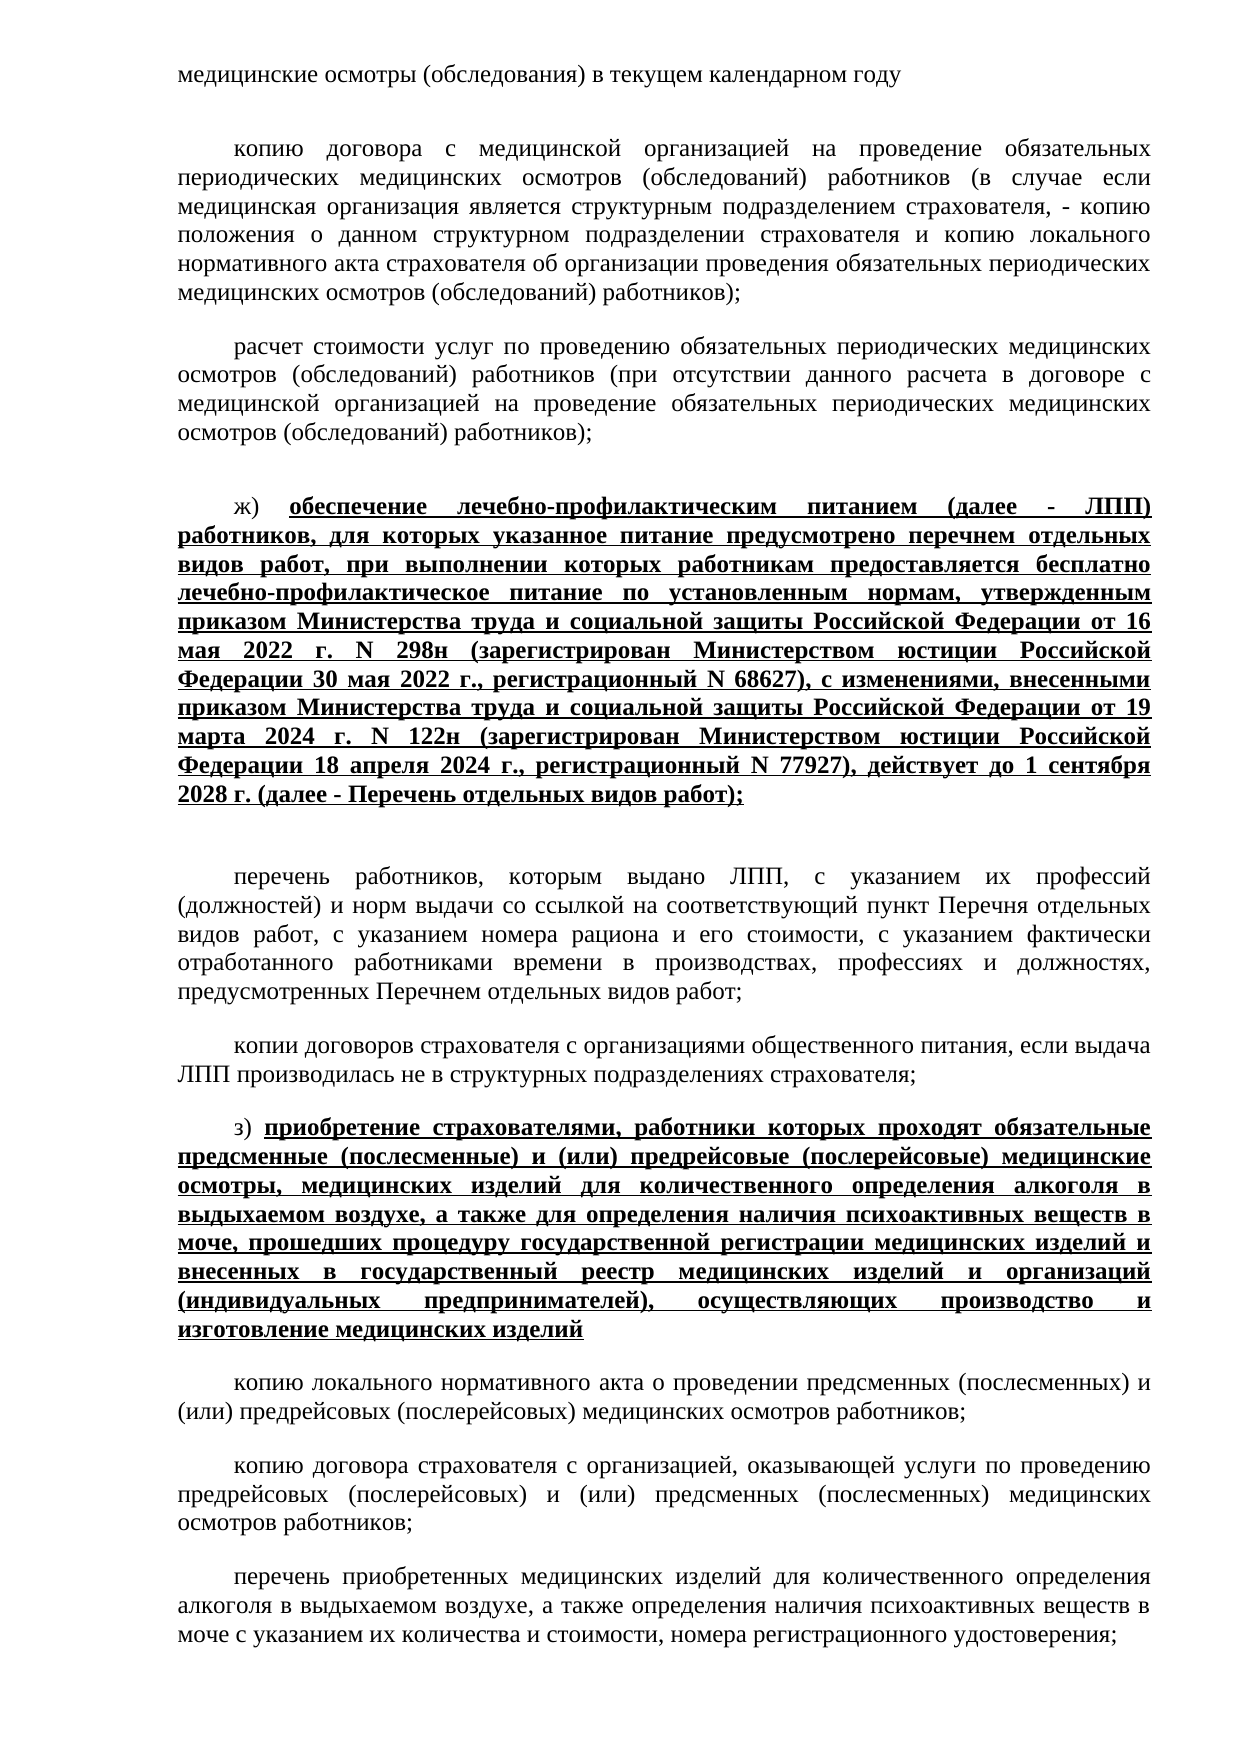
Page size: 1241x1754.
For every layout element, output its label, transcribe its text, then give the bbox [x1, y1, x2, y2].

text перечень работников, которым выдано ЛПП, с указанием их профессий (должностей) и норм выдачи со ссылкой на соответствующий пункт Перечня отдельных видов работ, с указанием номера рациона и его стоимости, с указанием фактически отработанного работниками времени в производствах, профессиях и должностях, предусмотренных Перечнем отдельных видов работ; [177, 861, 1152, 1005]
text ж) обеспечение лечебно-профилактическим питанием (далее - ЛПП) работников, для которых указанное питание предусмотрено перечнем отдельных видов работ, при выполнении которых работникам предоставляется бесплатно лечебно-профилактическое питание по установленным нормам, утвержденным приказом Министерства труда и социальной защиты Российской Федерации от 16 мая 2022 г. N 298н (зарегистрирован Министерством юстиции Российской Федерации 30 мая 2022 г., регистрационный N 68627), с изменениями, внесенными приказом Министерства труда и социальной защиты Российской Федерации от 19 марта 2024 г. N 122н (зарегистрирован Министерством юстиции Российской Федерации 18 апреля 2024 г., регистрационный N 77927), действует до 1 сентября 2028 г. (далее - Перечень отдельных видов работ); [177, 661, 1152, 717]
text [177, 59, 1152, 88]
text копии договоров страхователя с организациями общественного питания, если выдача ЛПП производилась не в структурных подразделениях страхователя; [177, 1030, 1152, 1087]
text з) приобретение страхователями, работники которых проходят обязательные предсменные (послесменные) и (или) предрейсовые (послерейсовые) медицинские осмотры, медицинских изделий для количественного определения алкоголя в выдыхаемом воздухе, а также для определения наличия психоактивных веществ в моче, прошедших процедуру государственной регистрации медицинских изделий и внесенных в государственный реестр медицинских изделий и организаций (индивидуальных предпринимателей), осуществляющих производство и изготовление медицинских изделий [177, 1112, 1152, 1166]
text расчет стоимости услуг по проведению обязательных периодических медицинских осмотров (обследований) работников (при отсутствии данного расчета в договоре с медицинской организацией на проведение обязательных периодических медицинских осмотров (обследований) работников); [177, 331, 1152, 446]
text копию локального нормативного акта о проведении предсменных (послесменных) и (или) предрейсовых (послерейсовых) медицинских осмотров работников; [177, 1367, 1152, 1425]
text копию договора страхователя с организацией, оказывающей услуги по проведению предрейсовых (послерейсовых) и (или) предсменных (послесменных) медицинских осмотров работников; [177, 1450, 1152, 1536]
text ж) обеспечение лечебно-профилактическим питанием (далее - ЛПП) работников, для которых указанное питание предусмотрено перечнем отдельных видов работ, при выполнении которых работникам предоставляется бесплатно лечебно-профилактическое питание по установленным нормам, утвержденным приказом Министерства труда и социальной защиты Российской Федерации от 16 мая 2022 г. N 298н (зарегистрирован Министерством юстиции Российской Федерации 30 мая 2022 г., регистрационный N 68627), с изменениями, внесенными приказом Министерства труда и социальной защиты Российской Федерации от 19 марта 2024 г. N 122н (зарегистрирован Министерством юстиции Российской Федерации 18 апреля 2024 г., регистрационный N 77927), действует до 1 сентября 2028 г. (далее - Перечень отдельных видов работ); [177, 718, 1152, 807]
text перечень приобретенных медицинских изделий для количественного определения алкоголя в выдыхаемом воздухе, а также определения наличия психоактивных веществ в моче с указанием их количества и стоимости, номера регистрационного удостоверения; [177, 1561, 1152, 1647]
text ж) обеспечение лечебно-профилактическим питанием (далее - ЛПП) работников, для которых указанное питание предусмотрено перечнем отдельных видов работ, при выполнении которых работникам предоставляется бесплатно лечебно-профилактическое питание по установленным нормам, утвержденным приказом Министерства труда и социальной защиты Российской Федерации от 16 мая 2022 г. N 298н (зарегистрирован Министерством юстиции Российской Федерации 30 мая 2022 г., регистрационный N 68627), с изменениями, внесенными приказом Министерства труда и социальной защиты Российской Федерации от 19 марта 2024 г. N 122н (зарегистрирован Министерством юстиции Российской Федерации 18 апреля 2024 г., регистрационный N 77927), действует до 1 сентября 2028 г. (далее - Перечень отдельных видов работ); [177, 491, 1152, 602]
text копию договора с медицинской организацией на проведение обязательных периодических медицинских осмотров (обследований) работников (в случае если медицинская организация является структурным подразделением страхователя, - копию положения о данном структурном подразделении страхователя и копию локального нормативного акта страхователя об организации проведения обязательных периодических медицинских осмотров (обследований) работников); [177, 133, 1152, 306]
